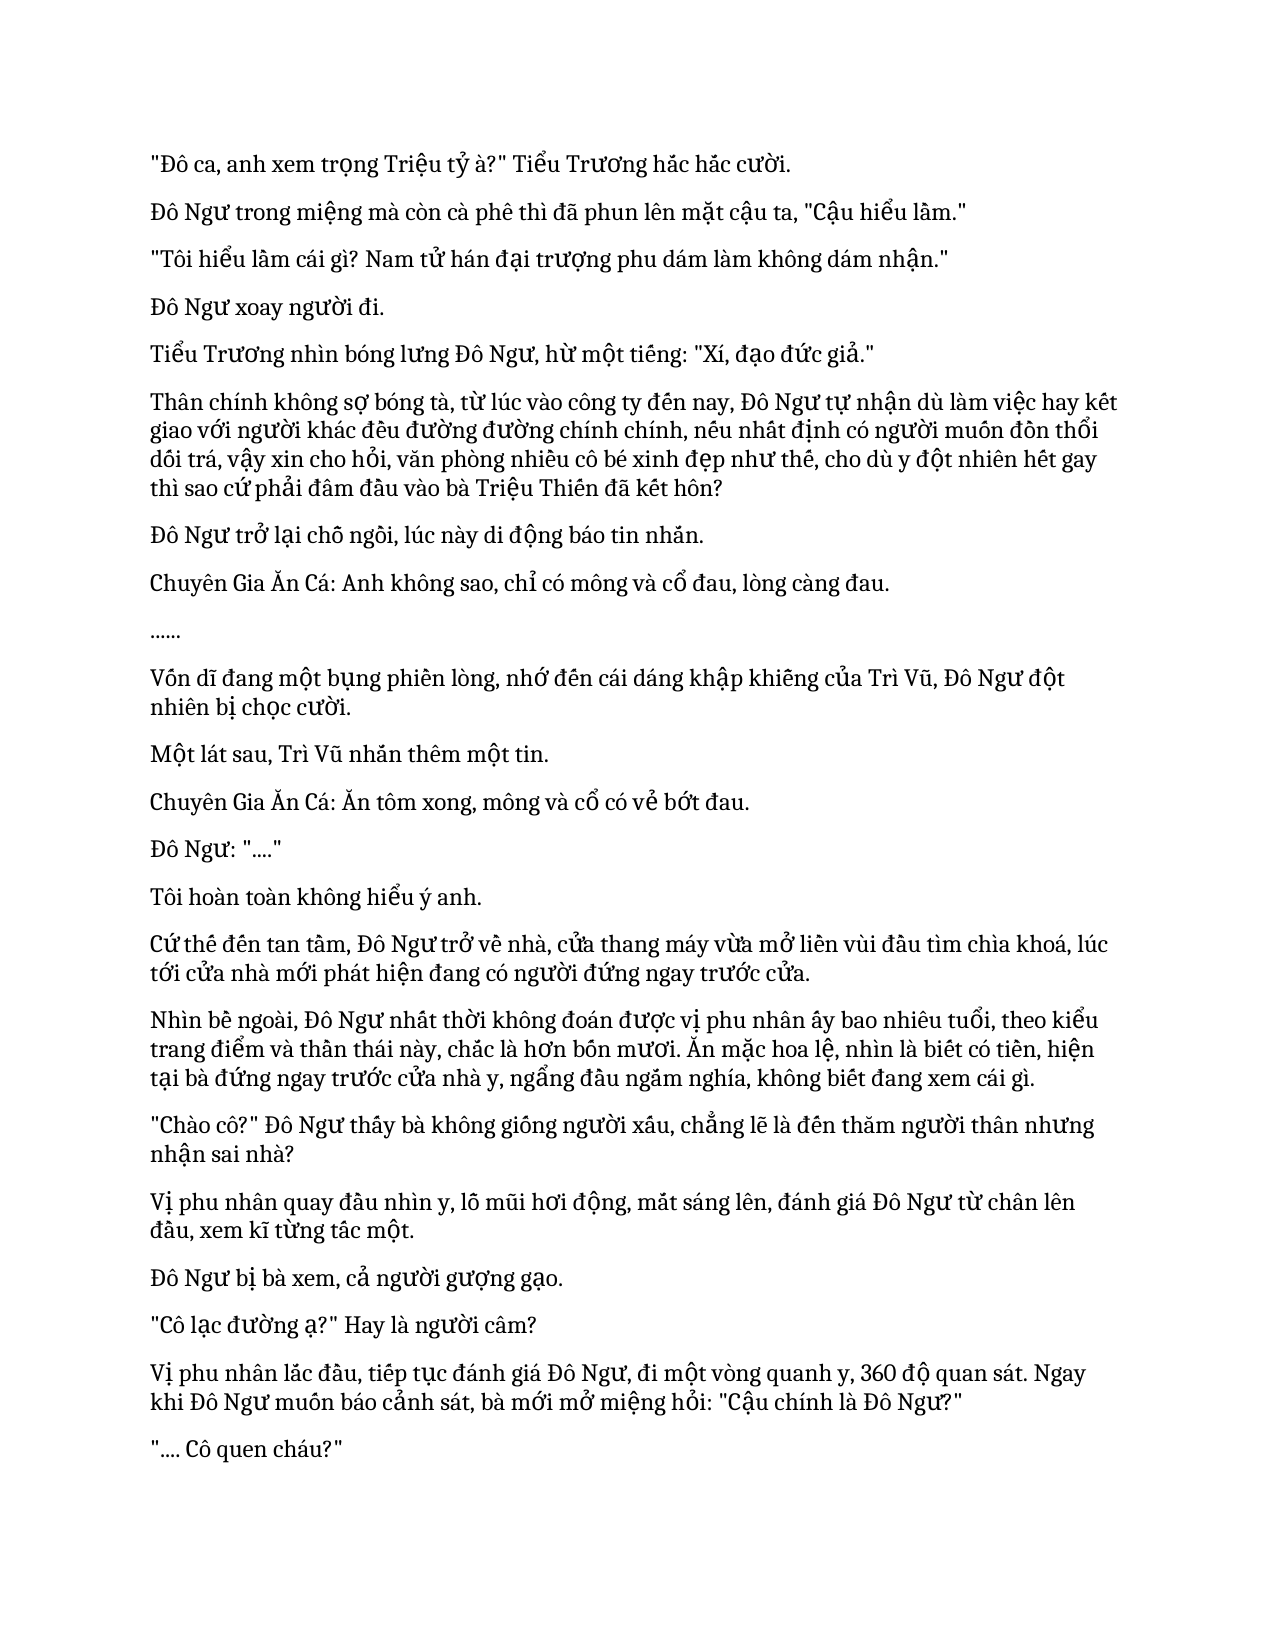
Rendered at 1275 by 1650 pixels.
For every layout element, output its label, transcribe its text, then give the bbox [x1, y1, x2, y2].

text Vị phu nhân quay đầu nhìn y, lỗ mũi hơi động, mắt sáng lên, đánh giá Đô Ngư từ chân lên đầu, xem kĩ từng tấc một. [150, 1187, 1125, 1245]
text Nhìn bề ngoài, Đô Ngư nhất thời không đoán được vị phu nhân ấy bao nhiêu tuổi, theo kiểu trang điểm và thần thái này, chắc là hơn bốn mươi. Ăn mặc hoa lệ, nhìn là biết có tiền, hiện tại bà đứng ngay trước cửa nhà y, ngẩng đầu ngắm nghía, không biết đang xem cái gì. [150, 1006, 1125, 1092]
text ".... Cô quen cháu?" [150, 1435, 1125, 1464]
text Đô Ngư bị bà xem, cả người gượng gạo. [150, 1264, 1125, 1292]
text Vị phu nhân lắc đầu, tiếp tục đánh giá Đô Ngư, đi một vòng quanh y, 360 độ quan sát. Ngay khi Đô Ngư muốn báo cảnh sát, bà mới mở miệng hỏi: "Cậu chính là Đô Ngư?" [150, 1359, 1125, 1416]
text "Tôi hiểu lầm cái gì? Nam tử hán đại trượng phu dám làm không dám nhận." [150, 245, 1125, 274]
text "Chào cô?" Đô Ngư thấy bà không giống người xấu, chẳng lẽ là đến thăm người thân nhưng nhận sai nhà? [150, 1111, 1125, 1169]
text Chuyên Gia Ăn Cá: Ăn tôm xong, mông và cổ có vẻ bớt đau. [150, 787, 1125, 816]
text "Cô lạc đường ạ?" Hay là người câm? [150, 1311, 1125, 1340]
text Đô Ngư: "...." [150, 835, 1125, 864]
text Tiểu Trương nhìn bóng lưng Đô Ngư, hừ một tiếng: "Xí, đạo đức giả." [150, 340, 1125, 369]
text Cứ thế đến tan tầm, Đô Ngư trở về nhà, cửa thang máy vừa mở liền vùi đầu tìm chìa khoá, lúc tới cửa nhà mới phát hiện đang có người đứng ngay trước cửa. [150, 930, 1125, 987]
text Chuyên Gia Ăn Cá: Anh không sao, chỉ có mông và cổ đau, lòng càng đau. [150, 569, 1125, 597]
text Đô Ngư trong miệng mà còn cà phê thì đã phun lên mặt cậu ta, "Cậu hiểu lầm." [150, 197, 1125, 226]
text Vốn dĩ đang một bụng phiền lòng, nhớ đến cái dáng khập khiễng của Trì Vũ, Đô Ngư đột nhiên bị chọc cười. [150, 664, 1125, 721]
text Một lát sau, Trì Vũ nhắn thêm một tin. [150, 740, 1125, 769]
text Thân chính không sợ bóng tà, từ lúc vào công ty đến nay, Đô Ngư tự nhận dù làm việc hay kết giao với người khác đều đường đường chính chính, nếu nhất định có người muốn đồn thổi dối trá, vậy xin cho hỏi, văn phòng nhiều cô bé xinh đẹp như thế, cho dù y đột nhiên hết gay thì sao cứ phải đâm đầu vào bà Triệu Thiến đã kết hôn? [150, 387, 1125, 502]
text ...... [150, 616, 1125, 645]
text Tôi hoàn toàn không hiểu ý anh. [150, 882, 1125, 911]
text "Đô ca, anh xem trọng Triệu tỷ à?" Tiểu Trương hắc hắc cười. [150, 150, 1125, 179]
text Đô Ngư xoay người đi. [150, 292, 1125, 321]
text Đô Ngư trở lại chỗ ngồi, lúc này di động báo tin nhắn. [150, 521, 1125, 550]
